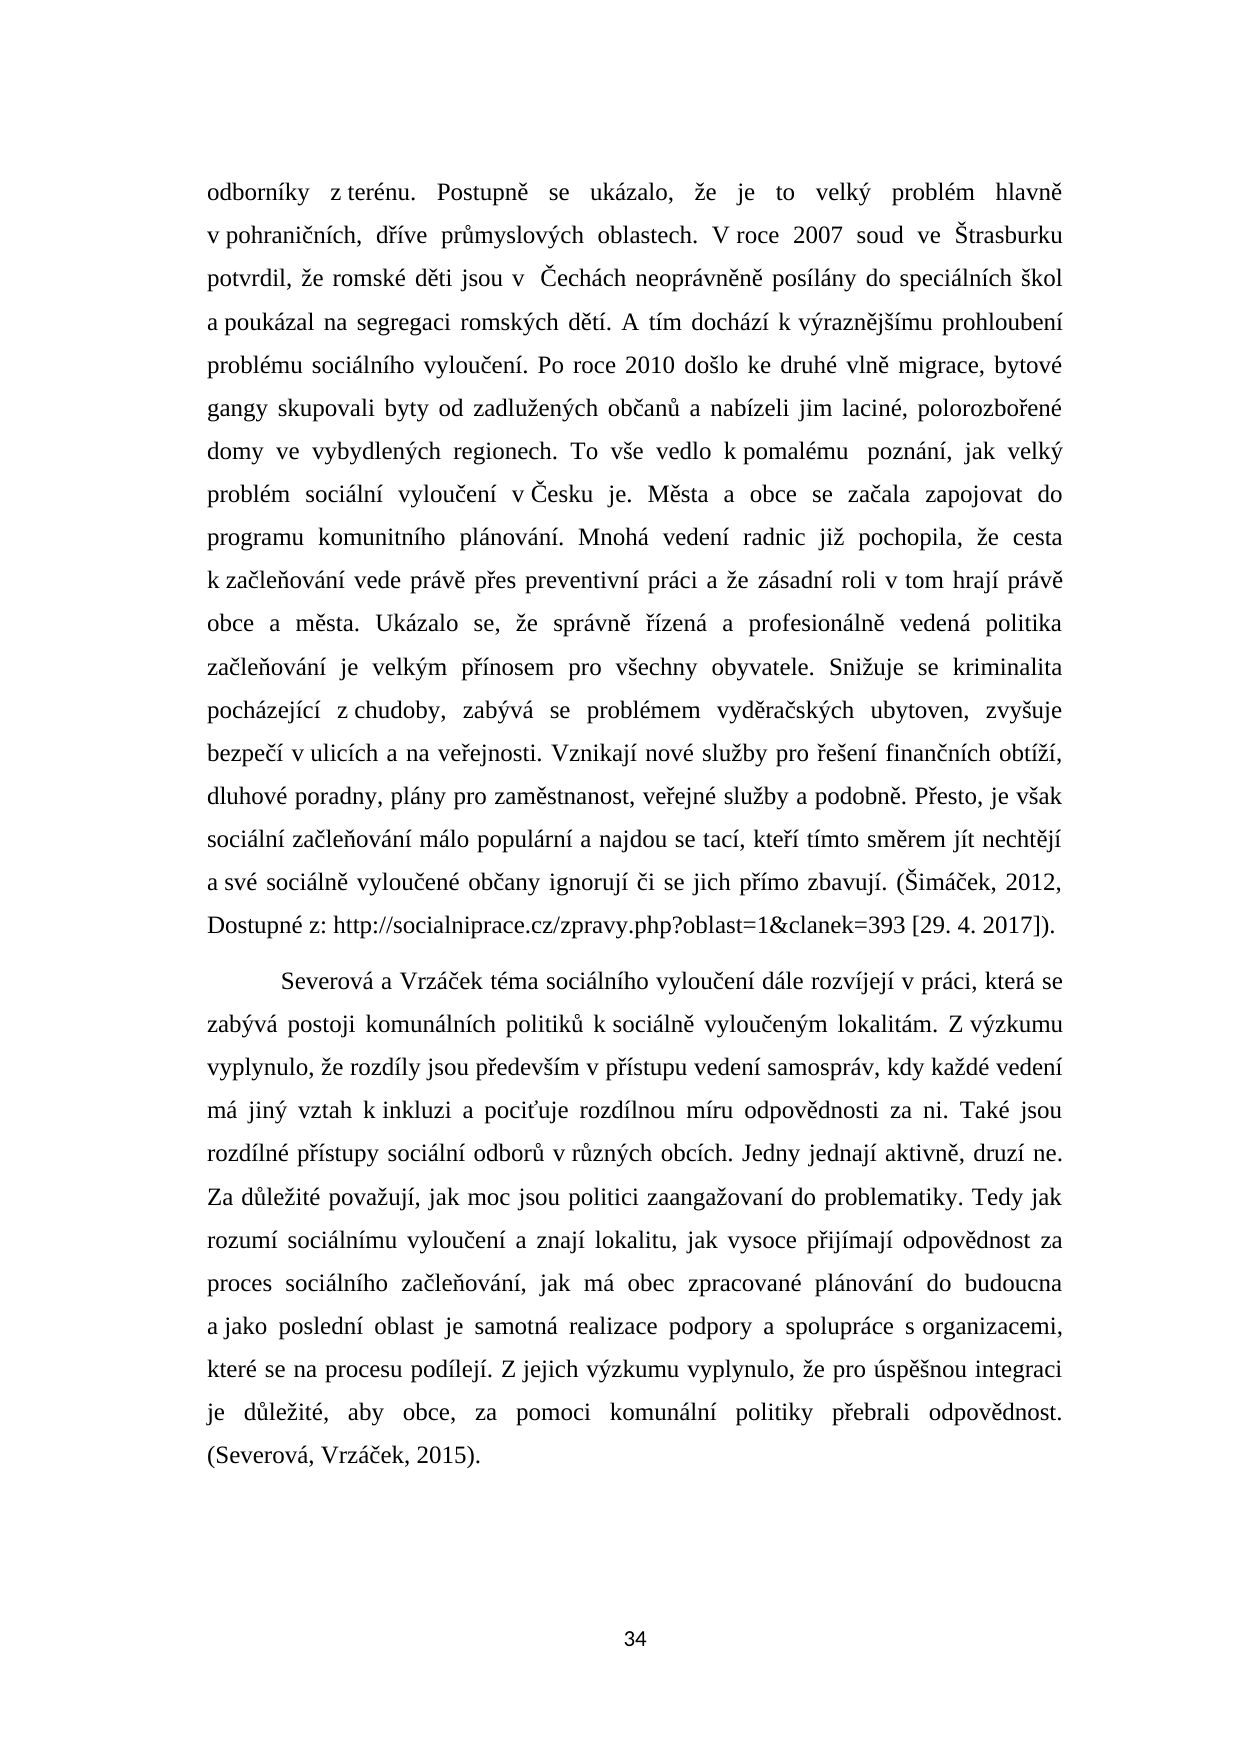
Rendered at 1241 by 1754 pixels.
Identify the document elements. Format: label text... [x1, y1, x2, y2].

list Severová a Vrzáček téma sociálního vyloučení dále rozvíjejí v práci, která se zabývá postoji komunálních politiků k sociálně vyloučeným lokalitám. Z výzkumu vyplynulo, že rozdíly jsou především v přístupu vedení samospráv, kdy každé vedení má jiný vztah k inkluzi a pociťuje rozdílnou míru odpovědnosti za ni. Také jsou rozdílné přístupy sociální odborů v různých obcích. Jedny jednají aktivně, druzí ne. Za důležité považují, jak moc jsou politici zaangažovaní do problematiky. Tedy jak rozumí sociálnímu vyloučení a znají lokalitu, jak vysoce přijímají odpovědnost za proces sociálního začleňování, jak má obec zpracované plánování do budoucna a jako poslední oblast je samotná realizace podpory a spolupráce s organizacemi, které se na procesu podílejí. Z jejich výzkumu vyplynulo, že pro úspěšnou integraci je důležité, aby obce, za pomoci komunální politiky přebrali odpovědnost. (Severová, Vrzáček, 2015). [207, 966, 1063, 1469]
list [207, 177, 1063, 939]
